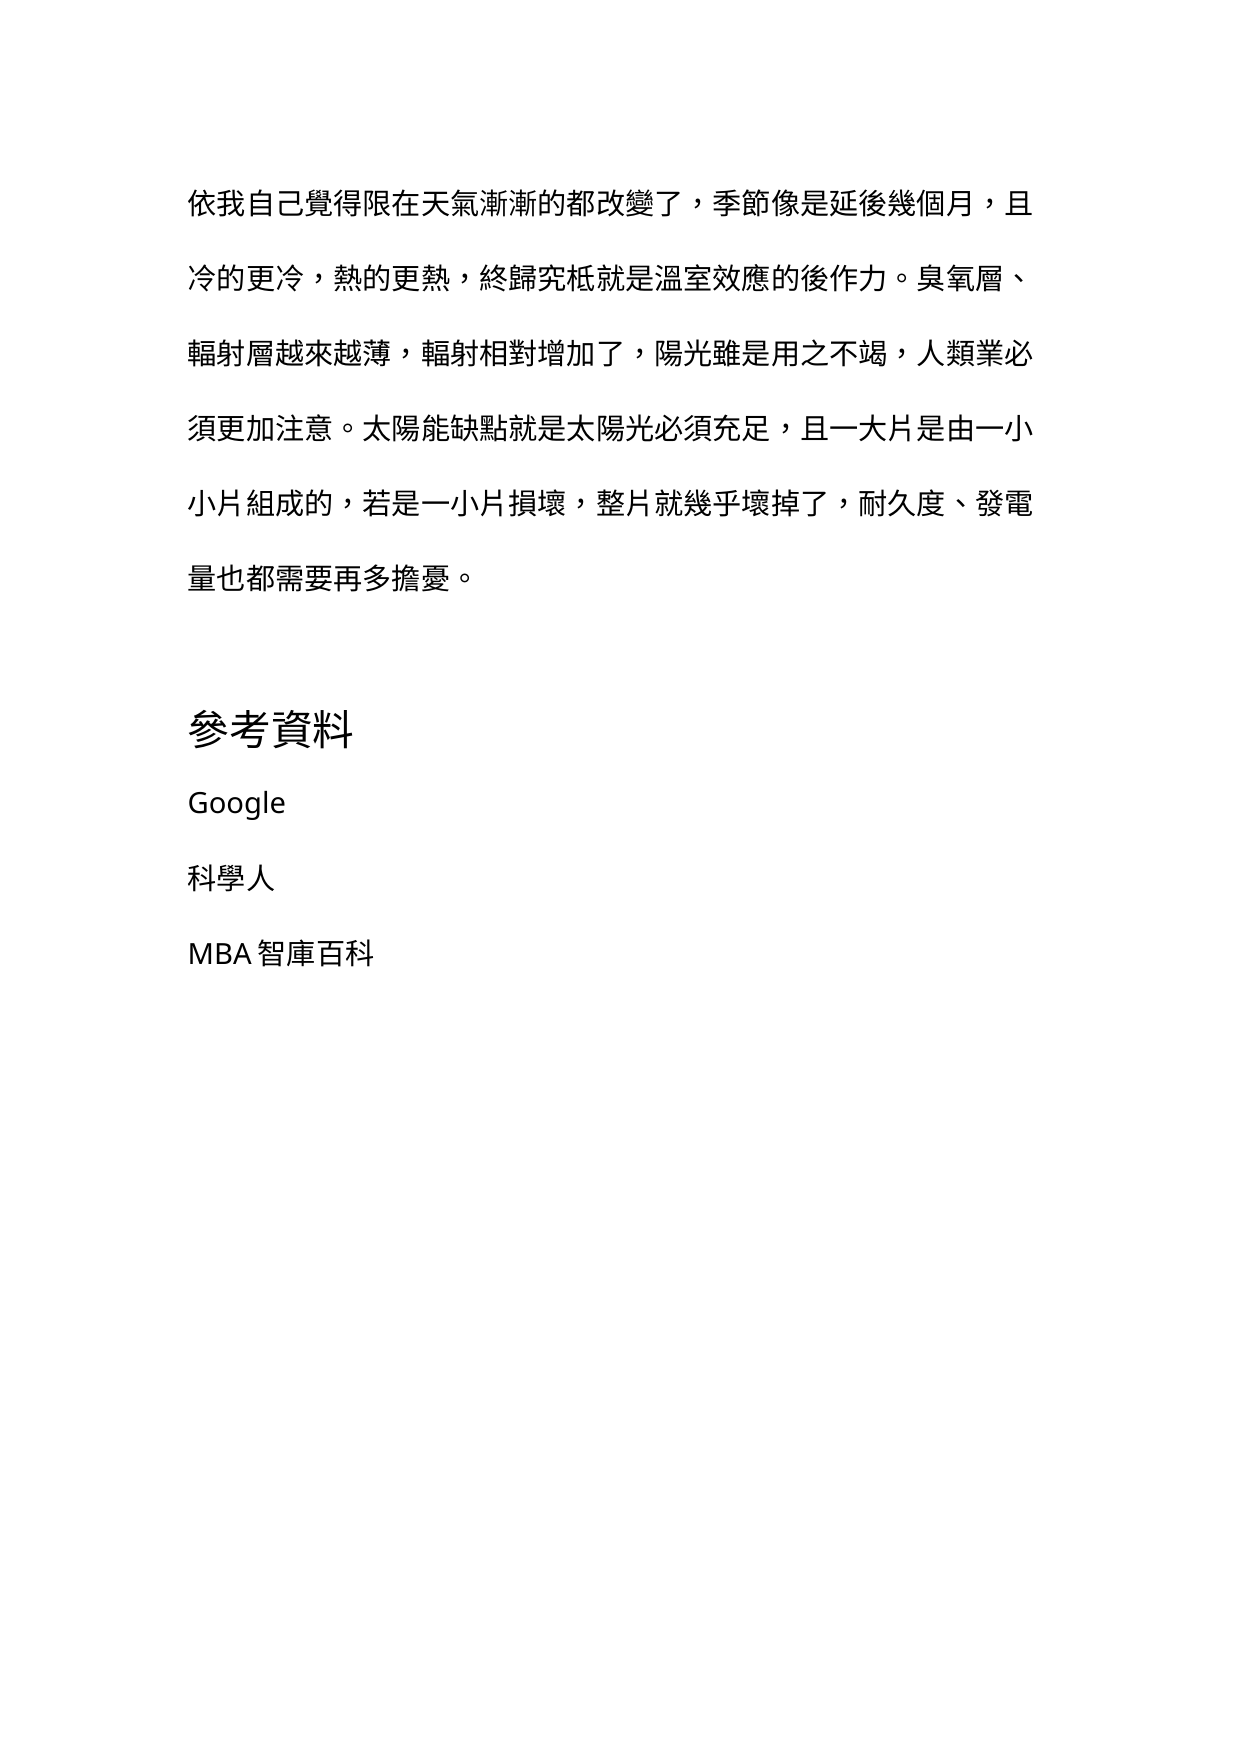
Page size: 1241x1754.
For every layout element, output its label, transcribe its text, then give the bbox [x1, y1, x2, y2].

text 參考資料 [187, 689, 1053, 764]
text 科學人 [187, 839, 1053, 914]
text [187, 164, 1053, 614]
text Google [187, 764, 1053, 839]
text MBA智庫百科 [187, 914, 1053, 989]
